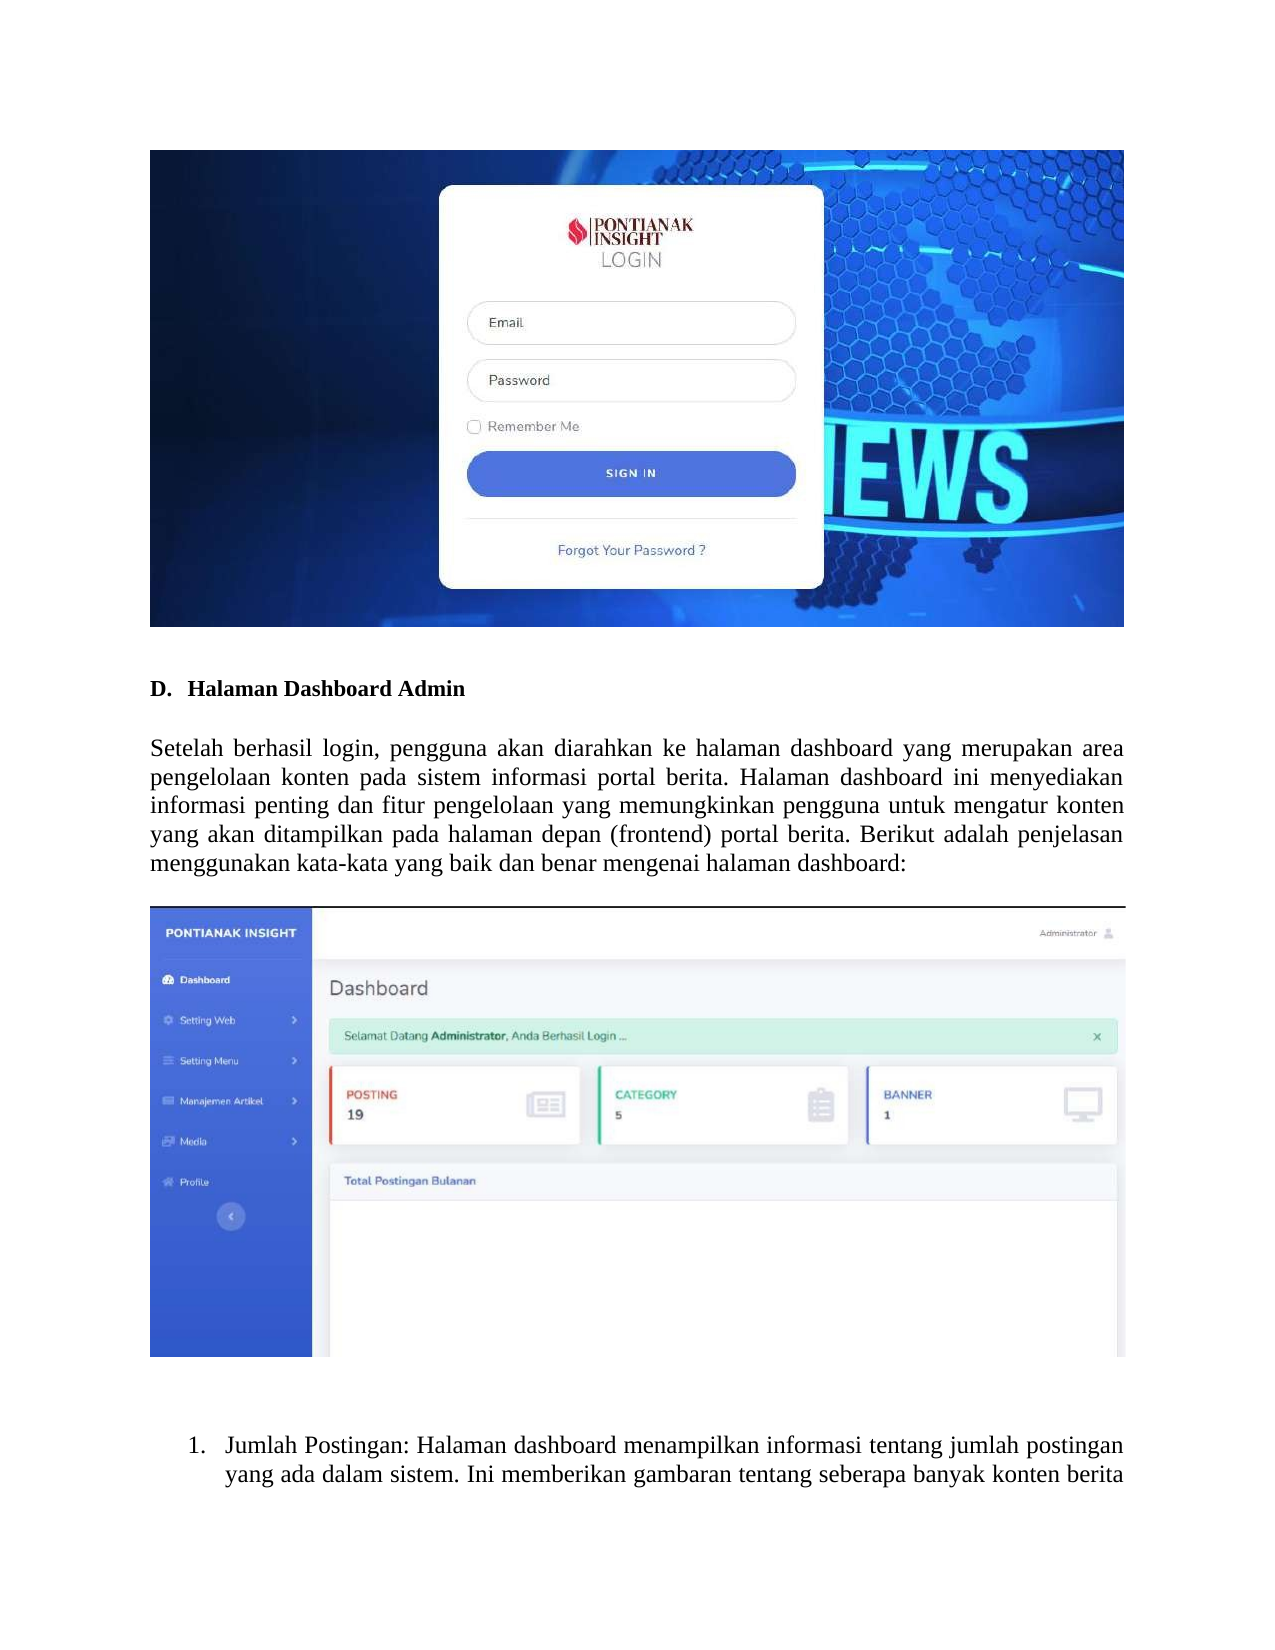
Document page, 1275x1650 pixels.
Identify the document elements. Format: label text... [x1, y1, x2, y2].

picture [150, 906, 1126, 1357]
picture [150, 150, 1124, 627]
list Jumlah Postingan: Halaman dashboard menampilkan informasi tentang jumlah postingan yang ada dalam sistem. Ini memberikan gambaran tentang seberapa banyak konten berita [187, 1430, 1125, 1488]
list Halaman Dashboard Admin [150, 676, 1210, 702]
text Setelah berhasil login, pengguna akan diarahkan ke halaman dashboard yang merupakan area pengelolaan konten pada sistem informasi portal berita. Halaman dashboard ini menyediakan informasi penting dan fitur pengelolaan yang memungkinkan pengguna untuk mengatur konten yang akan ditampilkan pada halaman depan (frontend) portal berita. Berikut adalah penjelasan menggunakan kata-kata yang baik dan benar mengenai halaman dashboard: [150, 733, 1125, 877]
